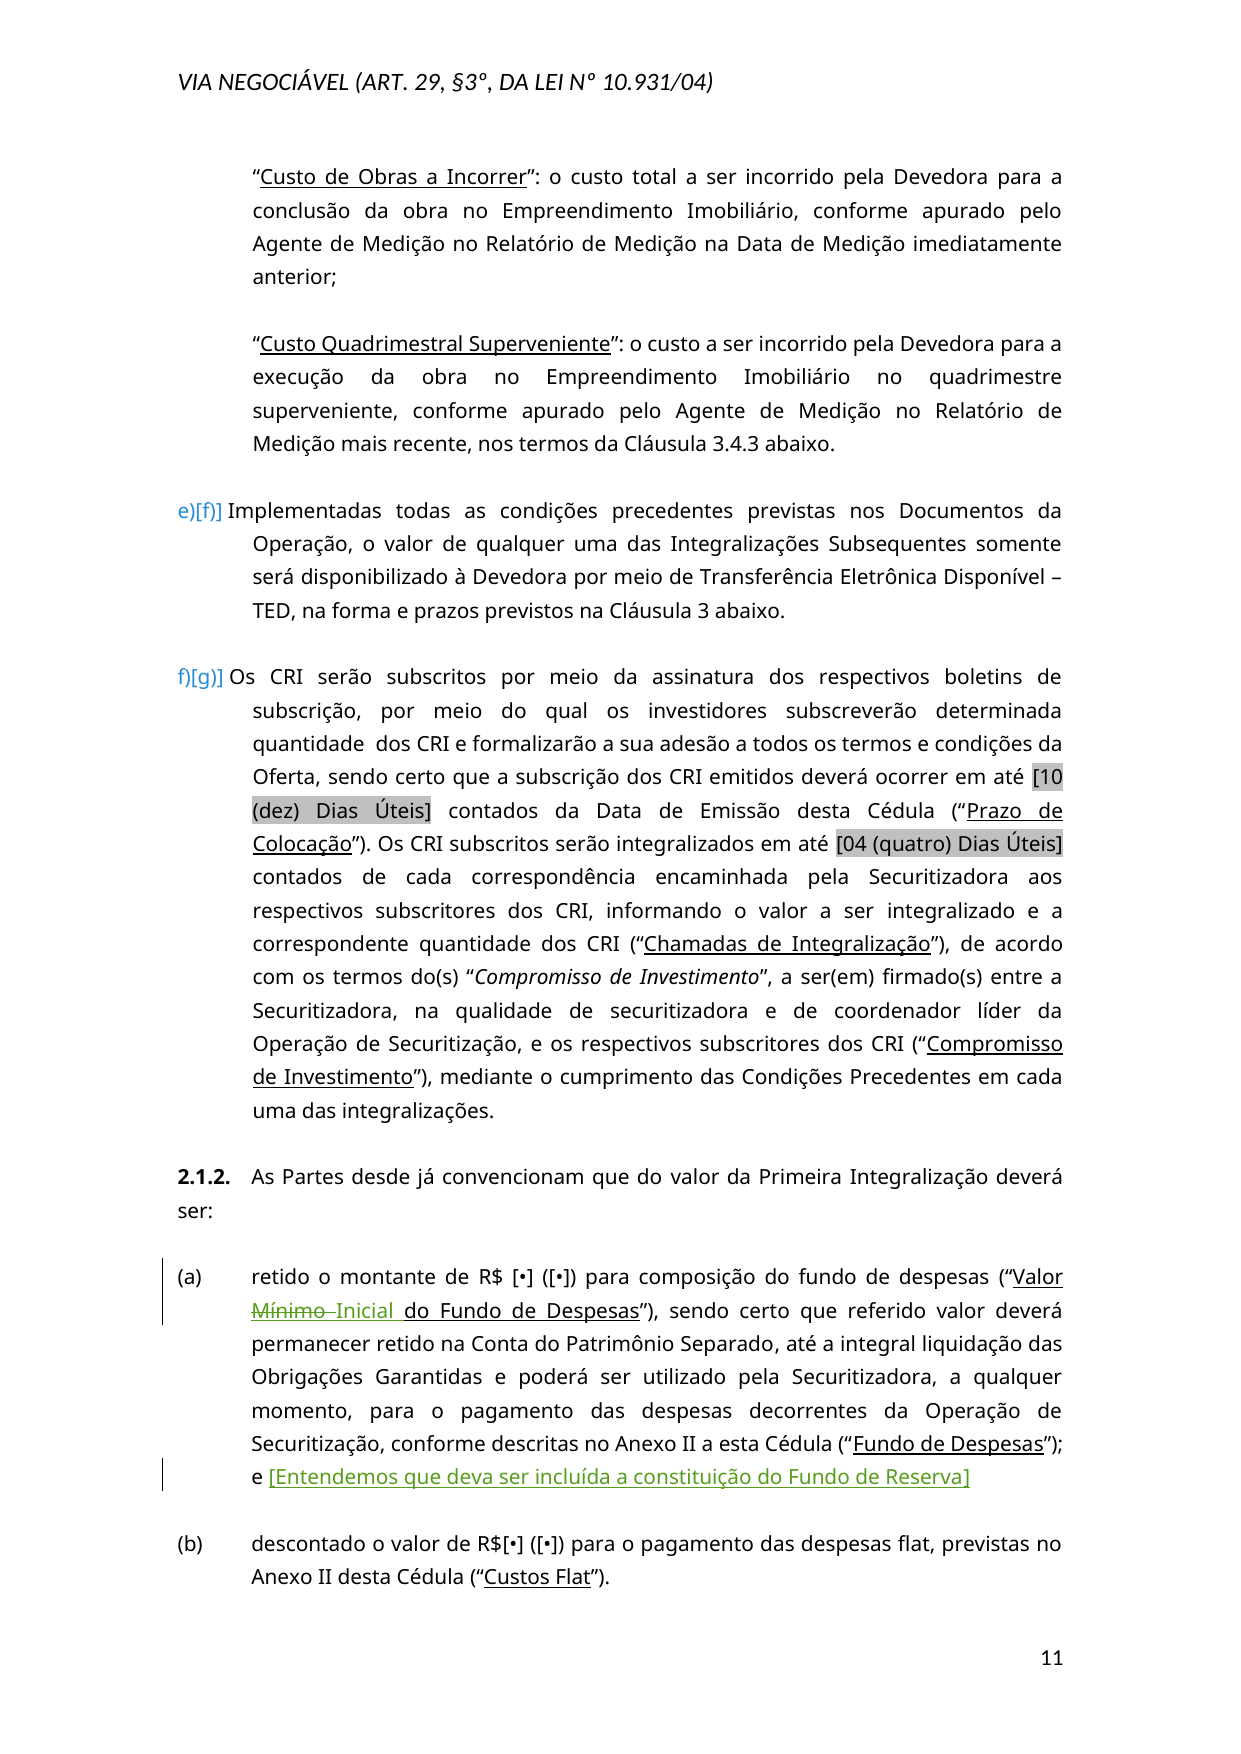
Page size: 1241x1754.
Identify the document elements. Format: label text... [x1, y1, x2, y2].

list “Custo Quadrimestral Superveniente”: o custo a ser incorrido pela Devedora para a execução da obra no Empreendimento Imobiliário no quadrimestre superveniente, conforme apurado pelo Agente de Medição no Relatório de Medição mais recente, nos termos da Cláusula 3.4.3 abaixo. [252, 325, 1063, 458]
list (b) descontado o valor de R$[•] ([•]) para o pagamento das despesas flat, previstas no Anexo II desta Cédula (“Custos Flat”). [177, 1525, 1063, 1591]
list (a) retido o montante de R$ [•] ([•]) para composição do fundo de despesas (“Valor do Fundo de Despesas”), sendo certo que referido valor deverá permanecer retido na Conta do Patrimônio Separado, até a integral liquidação das Obrigações Garantidas e poderá ser utilizado pela Securitizadora, a qualquer momento, para o pagamento das despesas decorrentes da Operação de Securitização, conforme descritas no Anexo II a esta Cédula (“Fundo de Despesas”); e [177, 1258, 1063, 1491]
list Os CRI serão subscritos por meio da assinatura dos respectivos boletins de subscrição, por meio do qual os investidores subscreverão determinada quantidade dos CRI e formalizarão a sua adesão a todos os termos e condições da Oferta, sendo certo que a subscrição dos CRI emitidos deverá ocorrer em até [10 (dez) Dias Úteis] contados da Data de Emissão desta Cédula (“Prazo de Colocação”). Os CRI subscritos serão integralizados em até [04 (quatro) Dias Úteis] contados de cada correspondência encaminhada pela Securitizadora aos respectivos subscritores dos CRI, informando o valor a ser integralizado e a correspondente quantidade dos CRI (“Chamadas de Integralização”), de acordo com os termos do(s) “Compromisso de Investimento”, a ser(em) firmado(s) entre a Securitizadora, na qualidade de securitizadora e de coordenador líder da Operação de Securitização, e os respectivos subscritores dos CRI (“Compromisso de Investimento”), mediante o cumprimento das Condições Precedentes em cada uma das integralizações. [177, 658, 1063, 1125]
list “Custo de Obras a Incorrer”: o custo total a ser incorrido pela Devedora para a conclusão da obra no Empreendimento Imobiliário, conforme apurado pelo Agente de Medição no Relatório de Medição na Data de Medição imediatamente anterior; [252, 158, 1063, 291]
list 2.1.2. As Partes desde já convencionam que do valor da Primeira Integralização deverá ser: [177, 1158, 1063, 1225]
list Implementadas todas as condições precedentes previstas nos Documentos da Operação, o valor de qualquer uma das Integralizações Subsequentes somente será disponibilizado à Devedora por meio de Transferência Eletrônica Disponível – TED, na forma e prazos previstos na Cláusula 3 abaixo. [177, 491, 1063, 625]
